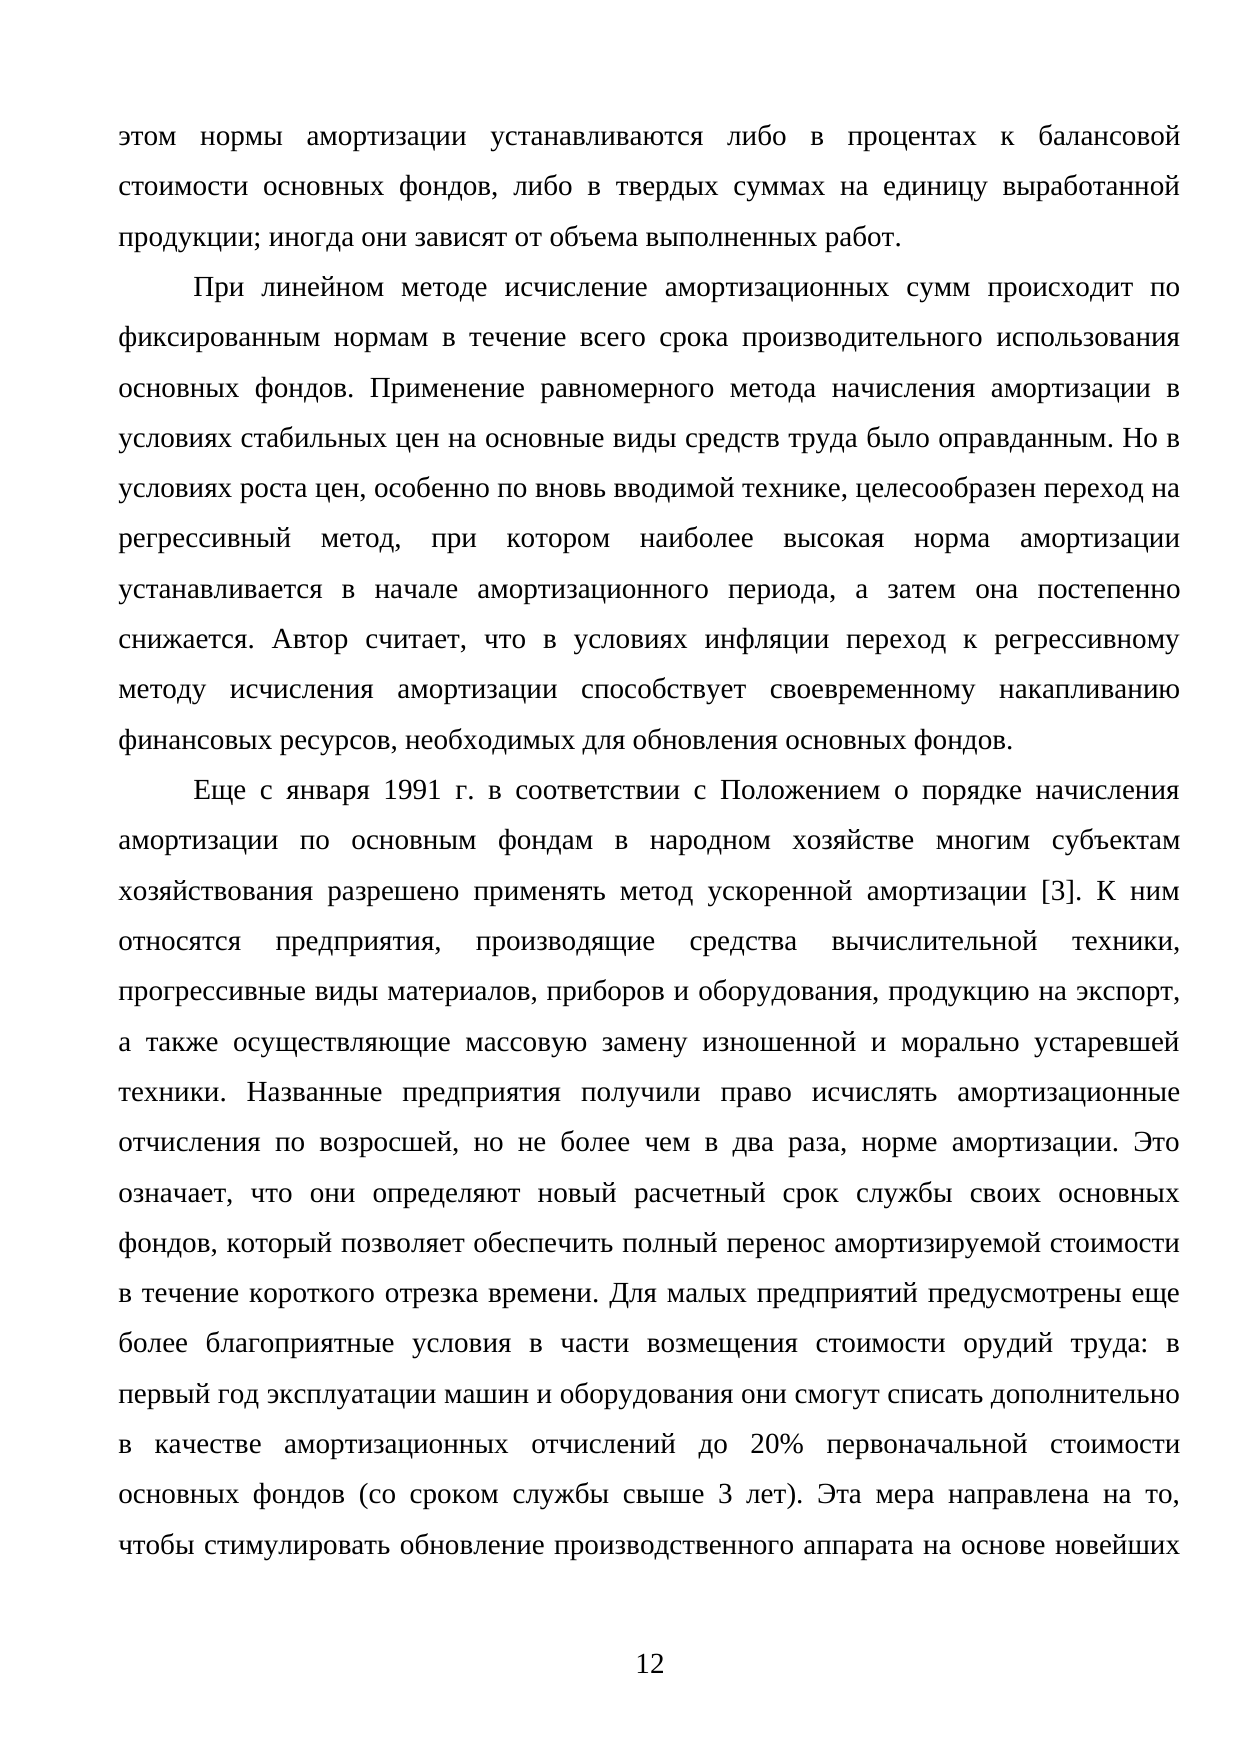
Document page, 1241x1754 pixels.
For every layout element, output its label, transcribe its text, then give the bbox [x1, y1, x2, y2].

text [118, 772, 1181, 1560]
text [118, 118, 1181, 252]
text При линейном методе исчисление амортизационных сумм происходит по фиксированным нормам в течение всего срока производительного использования основных фондов. Применение равномерного метода начисления амортизации в условиях стабильных цен на основные виды средств труда было оправданным. Но в условиях роста цен, особенно по вновь вводимой технике, целесообразен переход на регрессивный метод, при котором наиболее высокая норма амортизации устанавливается в начале амортизационного периода, а затем она постепенно снижается. Автор считает, что в условиях инфляции переход к регрессивному методу исчисления амортизации способствует своевременному накапливанию финансовых ресурсов, необходимых для обновления основных фондов. [118, 269, 1181, 755]
